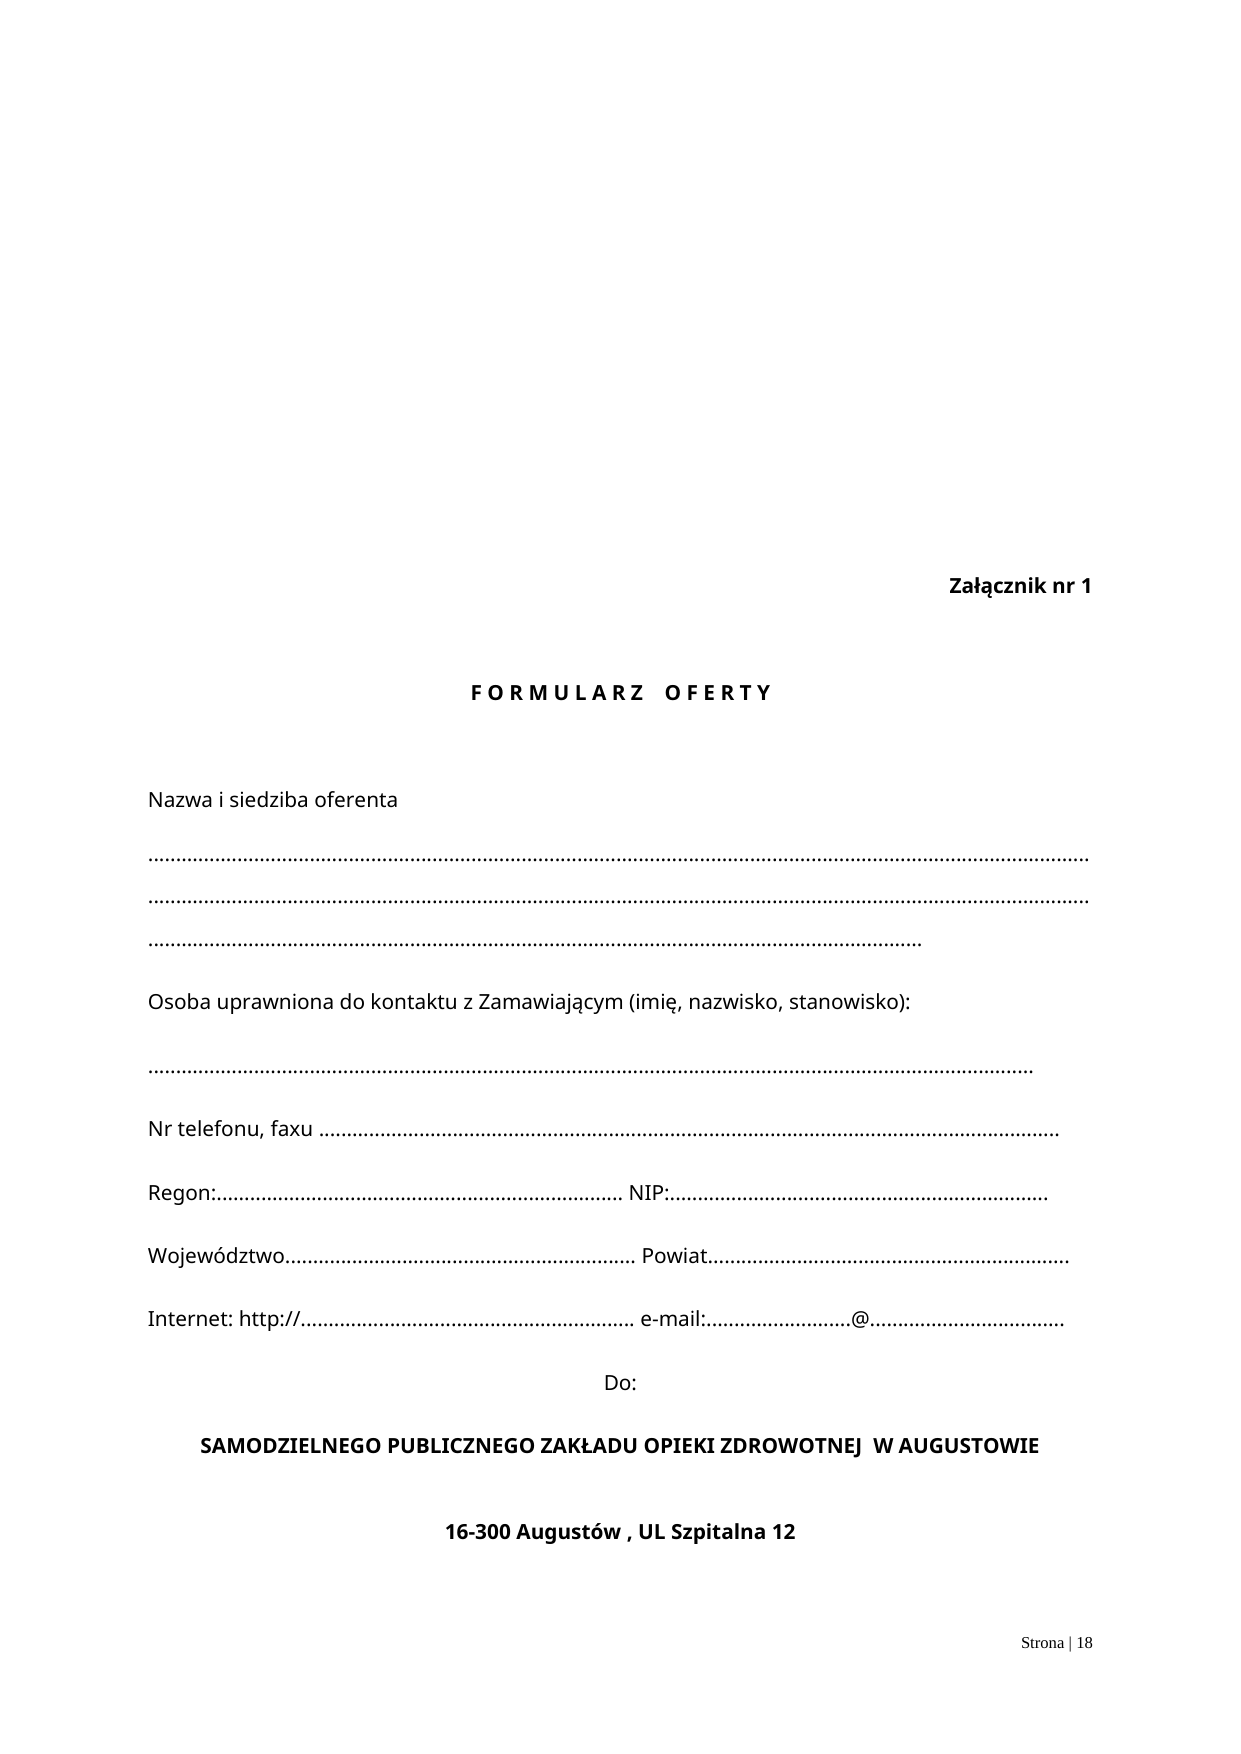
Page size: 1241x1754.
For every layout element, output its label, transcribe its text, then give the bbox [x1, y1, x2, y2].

text Nazwa i siedziba oferenta [148, 785, 1093, 814]
text 16-300 Augustów , UL Szpitalna 12 [148, 1485, 1093, 1546]
text Załącznik nr 1 [148, 571, 1093, 600]
text Osoba uprawniona do kontaktu z Zamawiającym (imię, nazwisko, stanowisko): [148, 987, 1093, 1016]
text SAMODZIELNEGO PUBLICZNEGO ZAKŁADU OPIEKI ZDROWOTNEJ W AUGUSTOWIE [148, 1431, 1093, 1460]
text Województwo............................................................... Powiat................................................................. [148, 1241, 1093, 1269]
text ............................................................................................................................................................................................................................................................................................................................................................................................................................................................................................. [148, 839, 1093, 952]
text Internet: http://............................................................ e-mail:..........................@................................... [148, 1304, 1093, 1333]
text Regon:......................................................................... NIP:.................................................................... [148, 1178, 1093, 1206]
text Nr telefonu, faxu ..................................................................................................................................... [148, 1114, 1093, 1143]
text F O R M U L A R Z O F E R T Y [148, 678, 1093, 707]
text ............................................................................................................................................................... [148, 1051, 1093, 1079]
text Do: [148, 1368, 1093, 1396]
